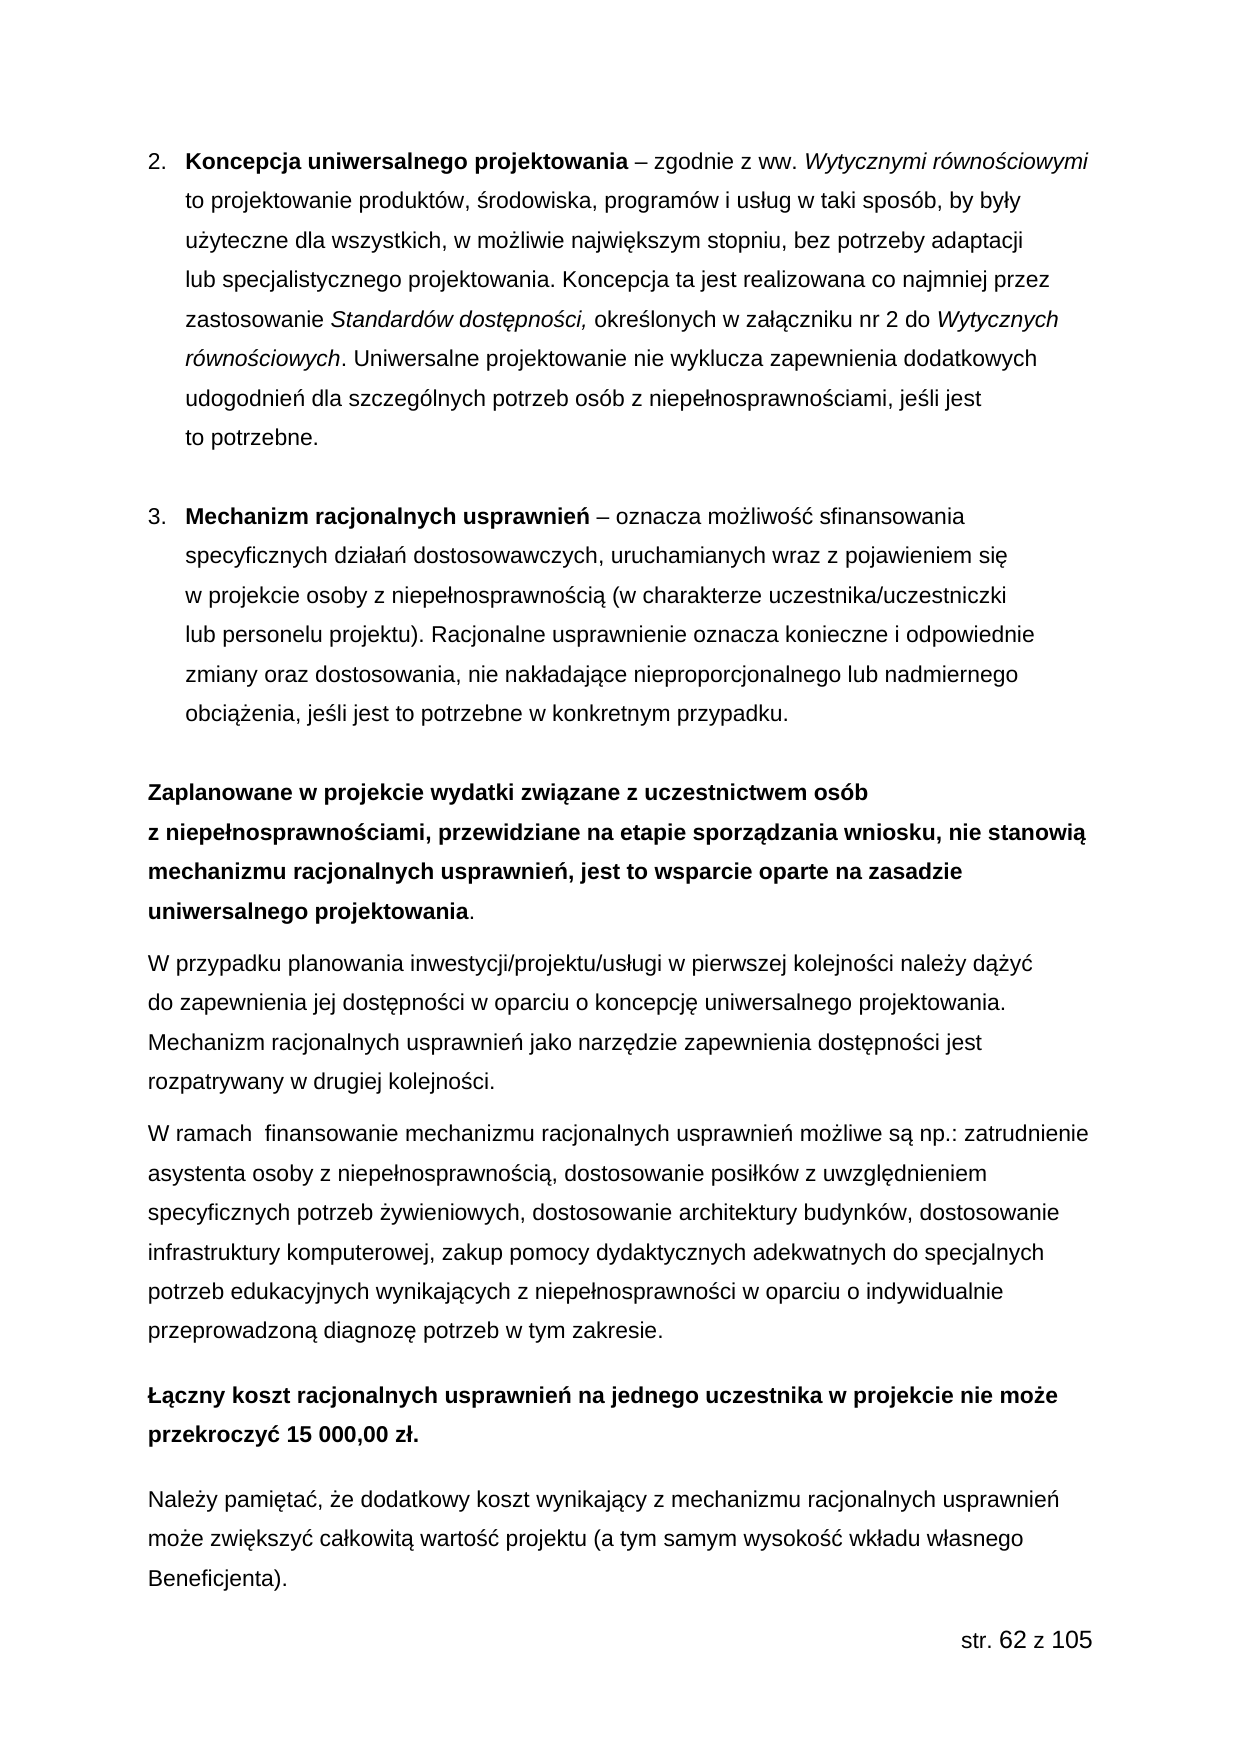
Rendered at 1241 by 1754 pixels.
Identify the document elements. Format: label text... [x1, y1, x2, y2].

text W przypadku planowania inwestycji/projektu/usługi w pierwszej kolejności należy dążyć do zapewnienia jej dostępności w oparciu o koncepcję uniwersalnego projektowania. Mechanizm racjonalnych usprawnień jako narzędzie zapewnienia dostępności jest rozpatrywany w drugiej kolejności. [148, 950, 1093, 1094]
text Łączny koszt racjonalnych usprawnień na jednego uczestnika w projekcie nie może przekroczyć 15 000,00 zł. [148, 1382, 1093, 1448]
list Koncepcja uniwersalnego projektowania – zgodnie z ww. Wytycznymi równościowymi to projektowanie produktów, środowiska, programów i usług w taki sposób, by były użyteczne dla wszystkich, w możliwie największym stopniu, bez potrzeby adaptacji lub specjalistycznego projektowania. Koncepcja ta jest realizowana co najmniej przez zastosowanie Standardów dostępności, określonych w załączniku nr 2 do Wytycznych równościowych. Uniwersalne projektowanie nie wyklucza zapewnienia dodatkowych udogodnień dla szczególnych potrzeb osób z niepełnosprawnościami, jeśli jest to potrzebne. [148, 148, 1093, 450]
text Należy pamiętać, że dodatkowy koszt wynikający z mechanizmu racjonalnych usprawnień może zwiększyć całkowitą wartość projektu (a tym samym wysokość wkładu własnego Beneficjenta). [148, 1486, 1093, 1591]
list Mechanizm racjonalnych usprawnień – oznacza możliwość sfinansowania specyficznych działań dostosowawczych, uruchamianych wraz z pojawieniem się w projekcie osoby z niepełnosprawnością (w charakterze uczestnika/uczestniczki lub personelu projektu). Racjonalne usprawnienie oznacza konieczne i odpowiednie zmiany oraz dostosowania, nie nakładające nieproporcjonalnego lub nadmiernego obciążenia, jeśli jest to potrzebne w konkretnym przypadku. [148, 503, 1093, 727]
text Zaplanowane w projekcie wydatki związane z uczestnictwem osób z niepełnosprawnościami, przewidziane na etapie sporządzania wniosku, nie stanowią mechanizmu racjonalnych usprawnień, jest to wsparcie oparte na zasadzie uniwersalnego projektowania. [148, 779, 1093, 924]
text W ramach finansowanie mechanizmu racjonalnych usprawnień możliwe są np.: zatrudnienie asystenta osoby z niepełnosprawnością, dostosowanie posiłków z uwzględnieniem specyficznych potrzeb żywieniowych, dostosowanie architektury budynków, dostosowanie infrastruktury komputerowej, zakup pomocy dydaktycznych adekwatnych do specjalnych potrzeb edukacyjnych wynikających z niepełnosprawności w oparciu o indywidualnie przeprowadzoną diagnozę potrzeb w tym zakresie. [148, 1120, 1093, 1344]
